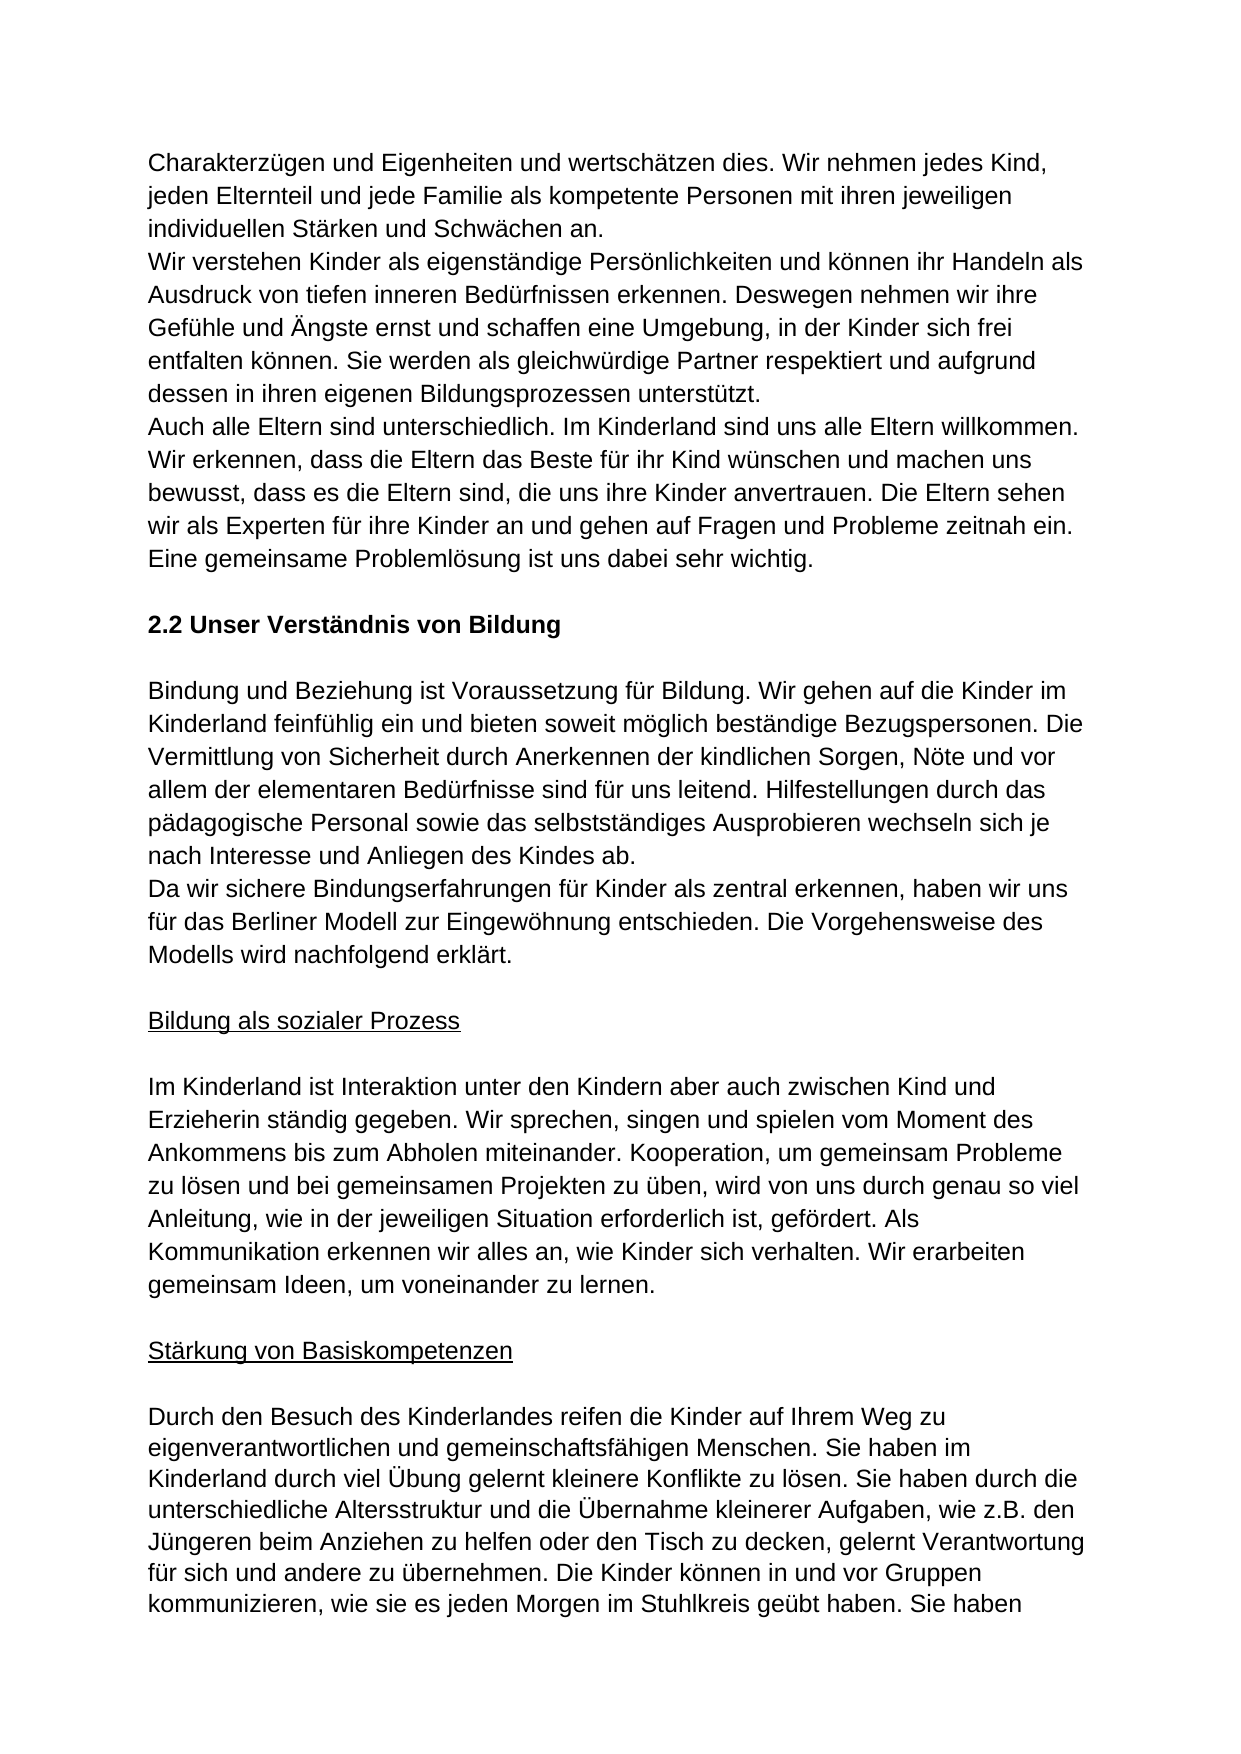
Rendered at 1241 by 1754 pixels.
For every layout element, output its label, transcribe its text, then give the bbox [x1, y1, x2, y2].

text 2.2 Unser Verständnis von Bildung [148, 610, 1093, 639]
text Stärkung von Basiskompetenzen [148, 1336, 1093, 1365]
text Im Kinderland ist Interaktion unter den Kindern aber auch zwischen Kind und Erzieherin ständig gegeben. Wir sprechen, singen und spielen vom Moment des Ankommens bis zum Abholen miteinander. Kooperation, um gemeinsam Probleme zu lösen und bei gemeinsamen Projekten zu üben, wird von uns durch genau so viel Anleitung, wie in der jeweiligen Situation erforderlich ist, gefördert. Als Kommunikation erkennen wir alles an, wie Kinder sich verhalten. Wir erarbeiten gemeinsam Ideen, um voneinander zu lernen. [148, 1072, 1093, 1299]
text Bildung als sozialer Prozess [148, 1006, 1093, 1035]
text Auch alle Eltern sind unterschiedlich. Im Kinderland sind uns alle Eltern willkommen. Wir erkennen, dass die Eltern das Beste für ihr Kind wünschen und machen uns bewusst, dass es die Eltern sind, die uns ihre Kinder anvertrauen. Die Eltern sehen wir als Experten für ihre Kinder an und gehen auf Fragen und Probleme zeitnah ein. Eine gemeinsame Problemlösung ist uns dabei sehr wichtig. [148, 412, 1093, 573]
text Bindung und Beziehung ist Voraussetzung für Bildung. Wir gehen auf die Kinder im Kinderland feinfühlig ein und bieten soweit möglich beständige Bezugspersonen. Die Vermittlung von Sicherheit durch Anerkennen der kindlichen Sorgen, Nöte und vor allem der elementaren Bedürfnisse sind für uns leitend. Hilfestellungen durch das pädagogische Personal sowie das selbstständiges Ausprobieren wechseln sich je nach Interesse und Anliegen des Kindes ab. [148, 676, 1093, 870]
text Wir verstehen Kinder als eigenständige Persönlichkeiten und können ihr Handeln als Ausdruck von tiefen inneren Bedürfnissen erkennen. Deswegen nehmen wir ihre Gefühle und Ängste ernst und schaffen eine Umgebung, in der Kinder sich frei entfalten können. Sie werden als gleichwürdige Partner respektiert und aufgrund dessen in ihren eigenen Bildungsprozessen unterstützt. [148, 247, 1093, 407]
text Da wir sichere Bindungserfahrungen für Kinder als zentral erkennen, haben wir uns für das Berliner Modell zur Eingewöhnung entschieden. Die Vorgehensweise des Modells wird nachfolgend erklärt. [148, 874, 1093, 969]
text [148, 1402, 1093, 1617]
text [148, 148, 1093, 242]
